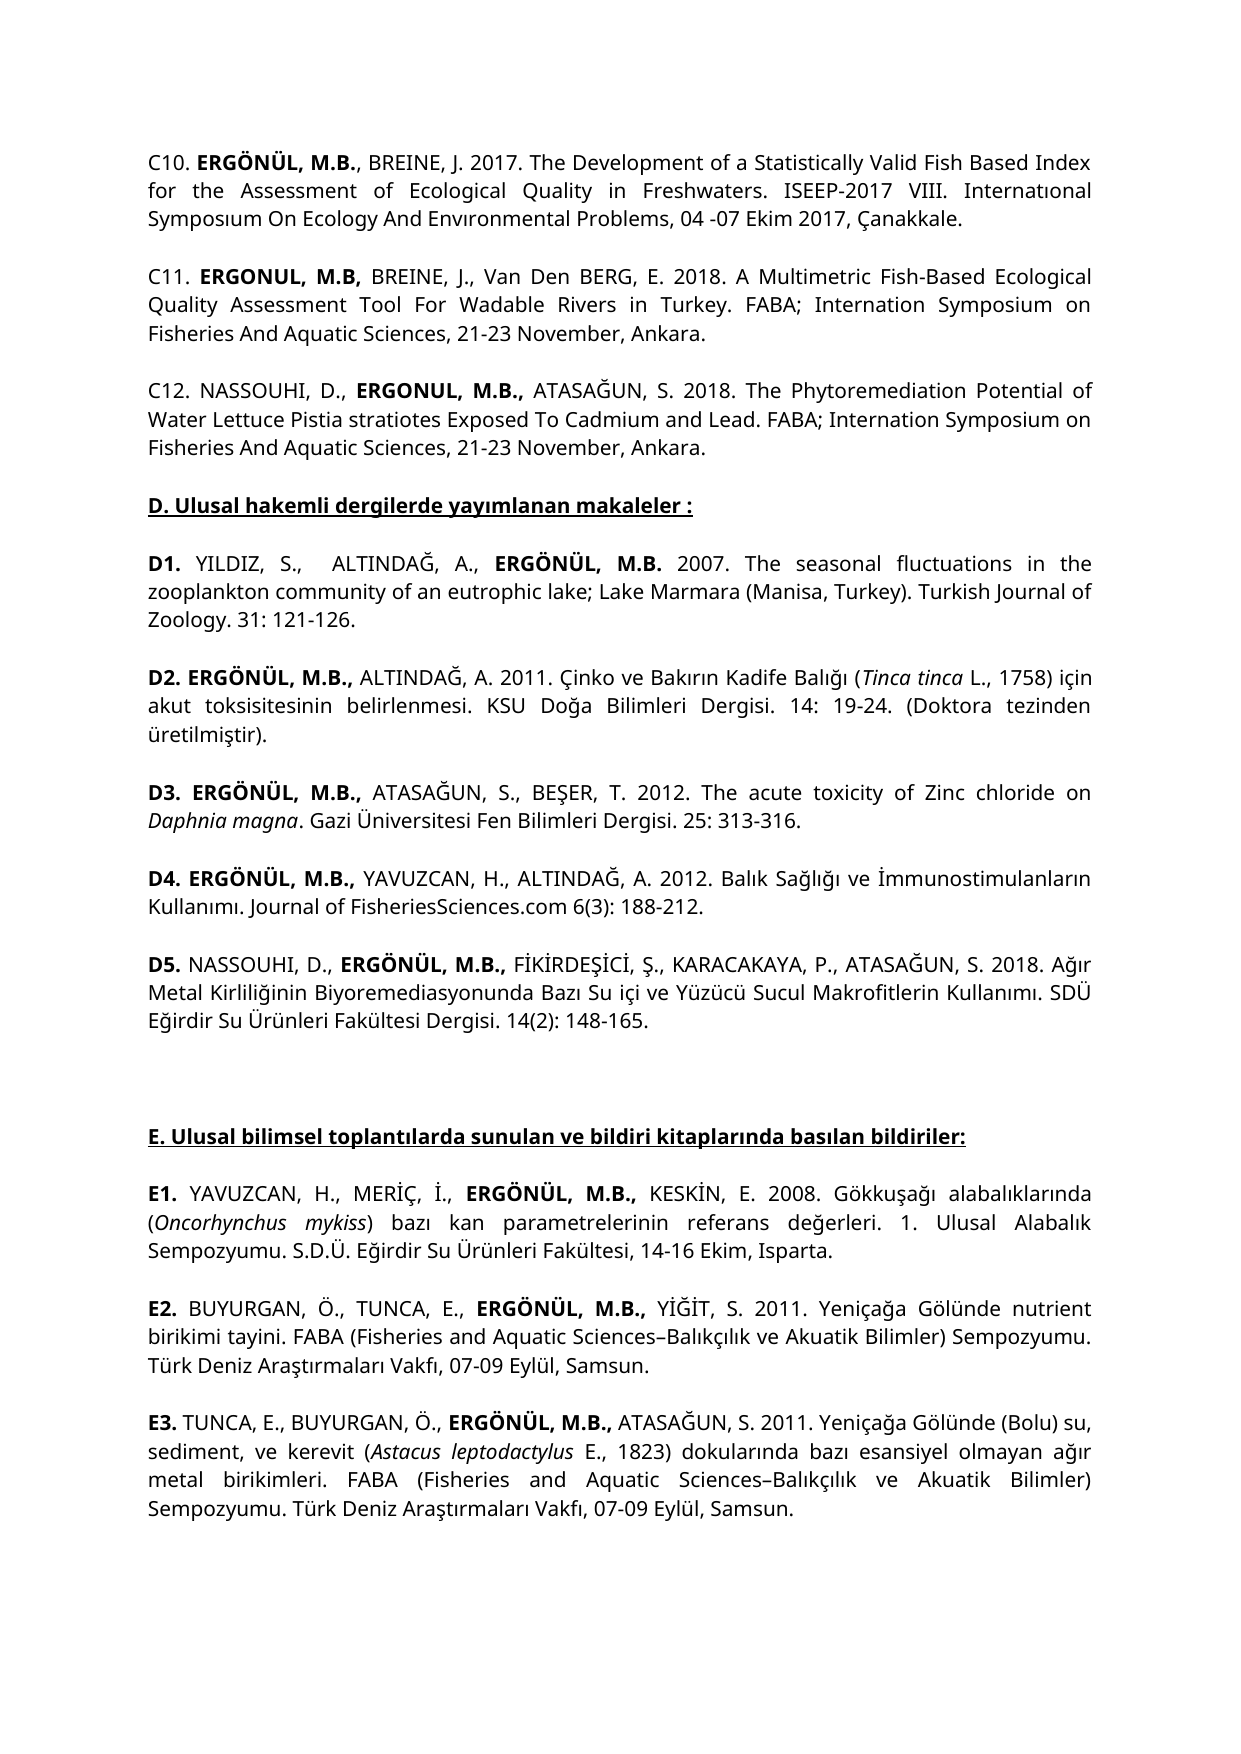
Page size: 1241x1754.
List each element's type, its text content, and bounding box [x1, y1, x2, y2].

text D2. ERGÖNÜL, M.B., ALTINDAĞ, A. 2011. Çinko ve Bakırın Kadife Balığı (Tinca tinca L., 1758) için akut toksisitesinin belirlenmesi. KSU Doğa Bilimleri Dergisi. 14: 19-24. (Doktora tezinden üretilmiştir). [148, 663, 1093, 748]
text D1. YILDIZ, S., ALTINDAĞ, A., ERGÖNÜL, M.B. 2007. The seasonal fluctuations in the zooplankton community of an eutrophic lake; Lake Marmara (Manisa, Turkey). Turkish Journal of Zoology. 31: 121-126. [148, 549, 1093, 634]
text E. Ulusal bilimsel toplantılarda sunulan ve bildiri kitaplarında basılan bildiriler: [148, 1122, 1093, 1150]
text D4. ERGÖNÜL, M.B., YAVUZCAN, H., ALTINDAĞ, A. 2012. Balık Sağlığı ve İmmunostimulanların Kullanımı. Journal of FisheriesSciences.com 6(3): 188-212. [148, 864, 1093, 921]
text D3. ERGÖNÜL, M.B., ATASAĞUN, S., BEŞER, T. 2012. The acute toxicity of Zinc chloride on Daphnia magna. Gazi Üniversitesi Fen Bilimleri Dergisi. 25: 313-316. [148, 778, 1093, 834]
text E2. BUYURGAN, Ö., TUNCA, E., ERGÖNÜL, M.B., YİĞİT, S. 2011. Yeniçağa Gölünde nutrient birikimi tayini. FABA (Fisheries and Aquatic Sciences–Balıkçılık ve Akuatik Bilimler) Sempozyumu. Türk Deniz Araştırmaları Vakfı, 07-09 Eylül, Samsun. [148, 1294, 1093, 1379]
text C12. NASSOUHI, D., ERGONUL, M.B., ATASAĞUN, S. 2018. The Phytoremediation Potential of Water Lettuce Pistia stratiotes Exposed To Cadmium and Lead. FABA; Internation Symposium on Fisheries And Aquatic Sciences, 21-23 November, Ankara. [148, 377, 1093, 462]
text E3. TUNCA, E., BUYURGAN, Ö., ERGÖNÜL, M.B., ATASAĞUN, S. 2011. Yeniçağa Gölünde (Bolu) su, sediment, ve kerevit (Astacus leptodactylus E., 1823) dokularında bazı esansiyel olmayan ağır metal birikimleri. FABA (Fisheries and Aquatic Sciences–Balıkçılık ve Akuatik Bilimler) Sempozyumu. Türk Deniz Araştırmaları Vakfı, 07-09 Eylül, Samsun. [148, 1408, 1093, 1522]
text D5. NASSOUHI, D., ERGÖNÜL, M.B., FİKİRDEŞİCİ, Ş., KARACAKAYA, P., ATASAĞUN, S. 2018. Ağır Metal Kirliliğinin Biyoremediasyonunda Bazı Su içi ve Yüzücü Sucul Makrofitlerin Kullanımı. SDÜ Eğirdir Su Ürünleri Fakültesi Dergisi. 14(2): 148-165. [148, 950, 1093, 1035]
text C11. ERGONUL, M.B, BREINE, J., Van Den BERG, E. 2018. A Multimetric Fish-Based Ecological Quality Assessment Tool For Wadable Rivers in Turkey. FABA; Internation Symposium on Fisheries And Aquatic Sciences, 21-23 November, Ankara. [148, 262, 1093, 347]
text C10. ERGÖNÜL, M.B., BREINE, J. 2017. The Development of a Statistically Valid Fish Based Index for the Assessment of Ecological Quality in Freshwaters. ISEEP-2017 VIII. Internatıonal Symposıum On Ecology And Envıronmental Problems, 04 -07 Ekim 2017, Çanakkale. [148, 148, 1093, 233]
text E1. YAVUZCAN, H., MERİÇ, İ., ERGÖNÜL, M.B., KESKİN, E. 2008. Gökkuşağı alabalıklarında (Oncorhynchus mykiss) bazı kan parametrelerinin referans değerleri. 1. Ulusal Alabalık Sempozyumu. S.D.Ü. Eğirdir Su Ürünleri Fakültesi, 14-16 Ekim, Isparta. [148, 1179, 1093, 1265]
text D. Ulusal hakemli dergilerde yayımlanan makaleler : [148, 491, 1093, 519]
